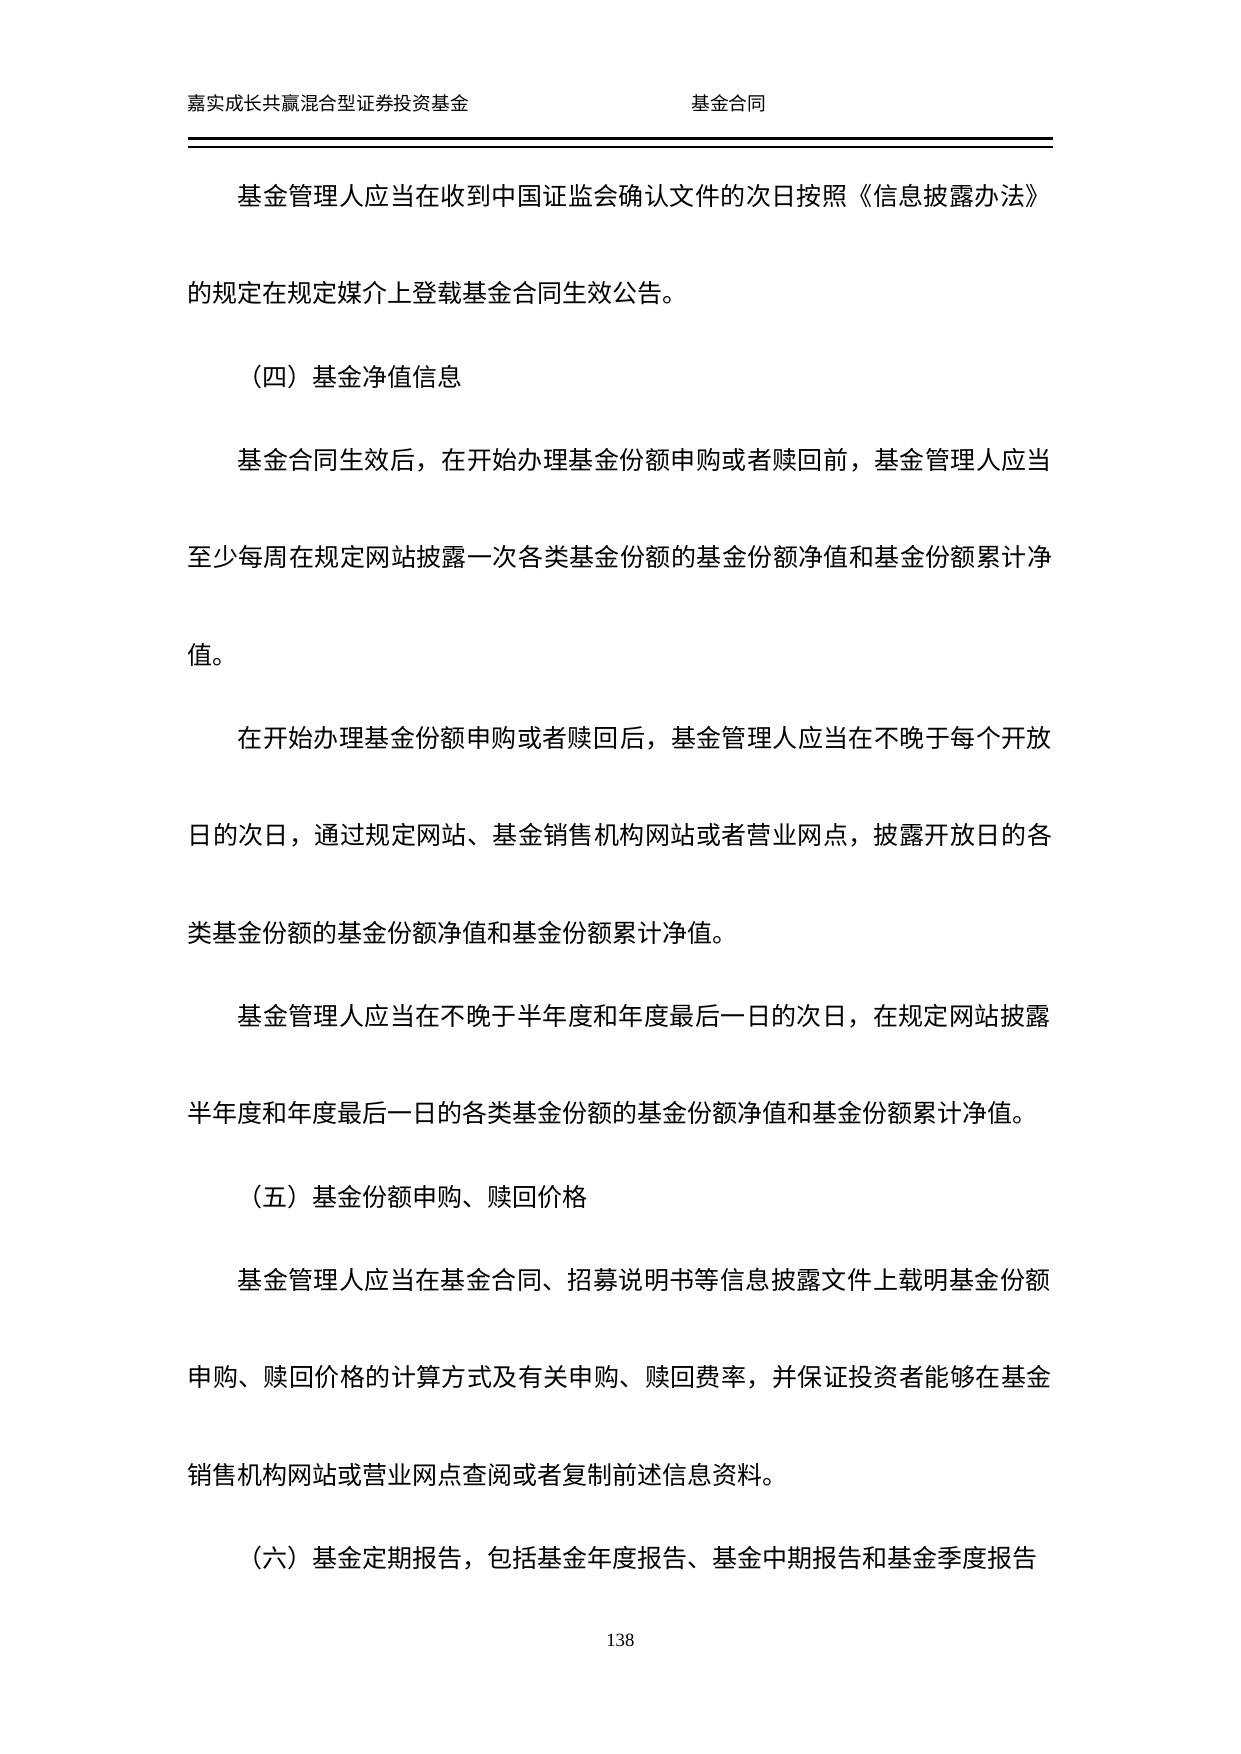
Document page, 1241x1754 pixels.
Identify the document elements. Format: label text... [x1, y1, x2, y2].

text （六）基金定期报告，包括基金年度报告、基金中期报告和基金季度报告 [187, 1524, 1053, 1589]
text 在开始办理基金份额申购或者赎回后，基金管理人应当在不晚于每个开放日的次日，通过规定网站、基金销售机构网站或者营业网点，披露开放日的各类基金份额的基金份额净值和基金份额累计净值。 [187, 704, 1053, 964]
text （四）基金净值信息 [187, 343, 1053, 408]
text 基金管理人应当在基金合同、招募说明书等信息披露文件上载明基金份额申购、赎回价格的计算方式及有关申购、赎回费率，并保证投资者能够在基金销售机构网站或营业网点查阅或者复制前述信息资料。 [187, 1246, 1053, 1506]
text 基金管理人应当在收到中国证监会确认文件的次日按照《信息披露办法》的规定在规定媒介上登载基金合同生效公告。 [187, 162, 1053, 324]
text 基金合同生效后，在开始办理基金份额申购或者赎回前，基金管理人应当至少每周在规定网站披露一次各类基金份额的基金份额净值和基金份额累计净值。 [187, 426, 1053, 686]
text （五）基金份额申购、赎回价格 [187, 1163, 1053, 1228]
text 基金管理人应当在不晚于半年度和年度最后一日的次日，在规定网站披露半年度和年度最后一日的各类基金份额的基金份额净值和基金份额累计净值。 [187, 982, 1053, 1144]
